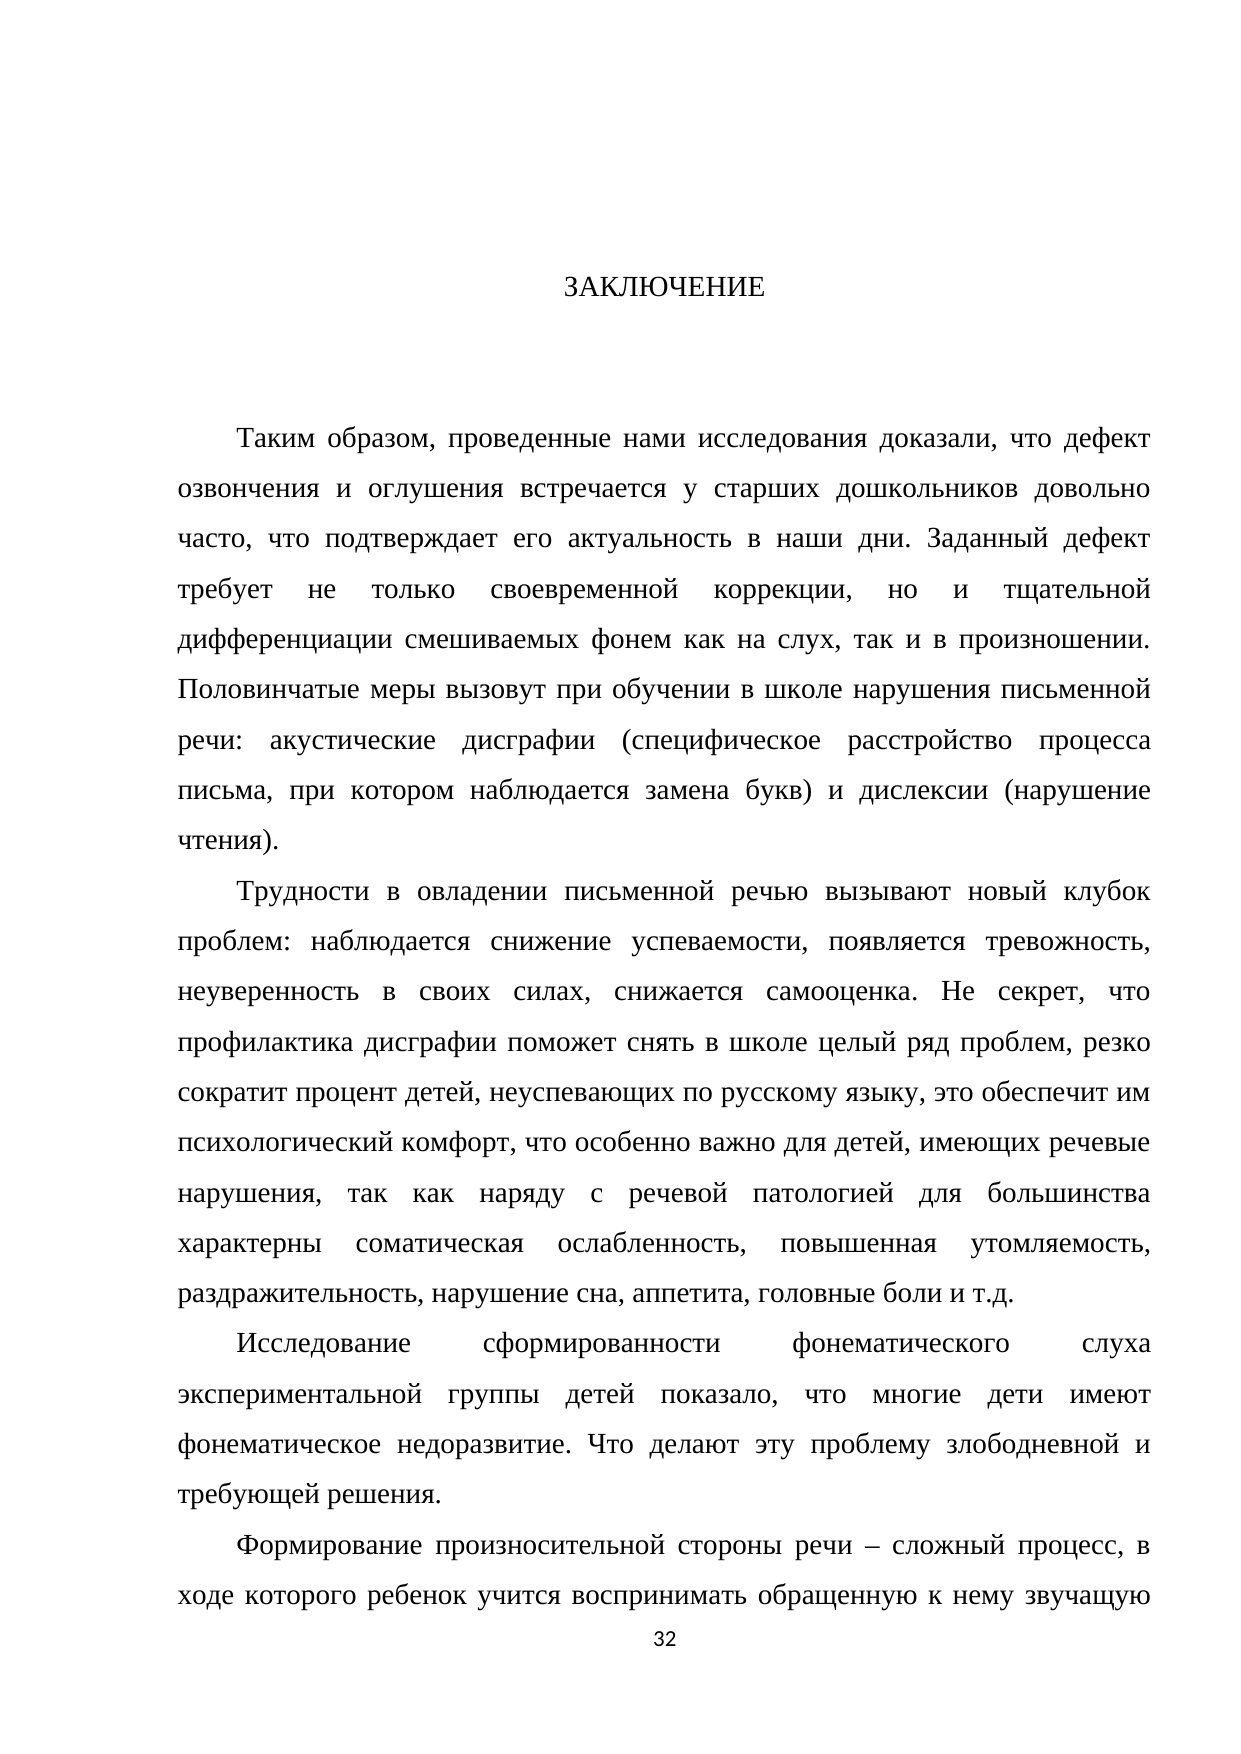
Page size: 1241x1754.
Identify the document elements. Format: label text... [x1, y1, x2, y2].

text Исследование сформированности фонематического слуха экспериментальной группы детей показало, что многие дети имеют фонематическое недоразвитие. Что делают эту проблему злободневной и требующей решения. [177, 1326, 1152, 1510]
text Трудности в овладении письменной речью вызывают новый клубок проблем: наблюдается снижение успеваемости, появляется тревожность, неуверенность в своих силах, снижается самооценка. Не секрет, что профилактика дисграфии поможет снять в школе целый ряд проблем, резко сократит процент детей, неуспевающих по русскому языку, это обеспечит им психологический комфорт, что особенно важно для детей, имеющих речевые нарушения, так как наряду с речевой патологией для большинства характерны соматическая ослабленность, повышенная утомляемость, раздражительность, нарушение сна, аппетита, головные боли и т.д. [177, 873, 1152, 1309]
text Таким образом, проведенные нами исследования доказали, что дефект озвончения и оглушения встречается у старших дошкольников довольно часто, что подтверждает его актуальность в наши дни. Заданный дефект требует не только своевременной коррекции, но и тщательной дифференциации смешиваемых фонем как на слух, так и в произношении. Половинчатые меры вызовут при обучении в школе нарушения письменной речи: акустические дисграфии (специфическое расстройство процесса письма, при котором наблюдается замена букв) и дислексии (нарушение чтения). [177, 420, 1152, 856]
text ЗАКЛЮЧЕНИЕ [177, 269, 1152, 303]
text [177, 1527, 1152, 1611]
